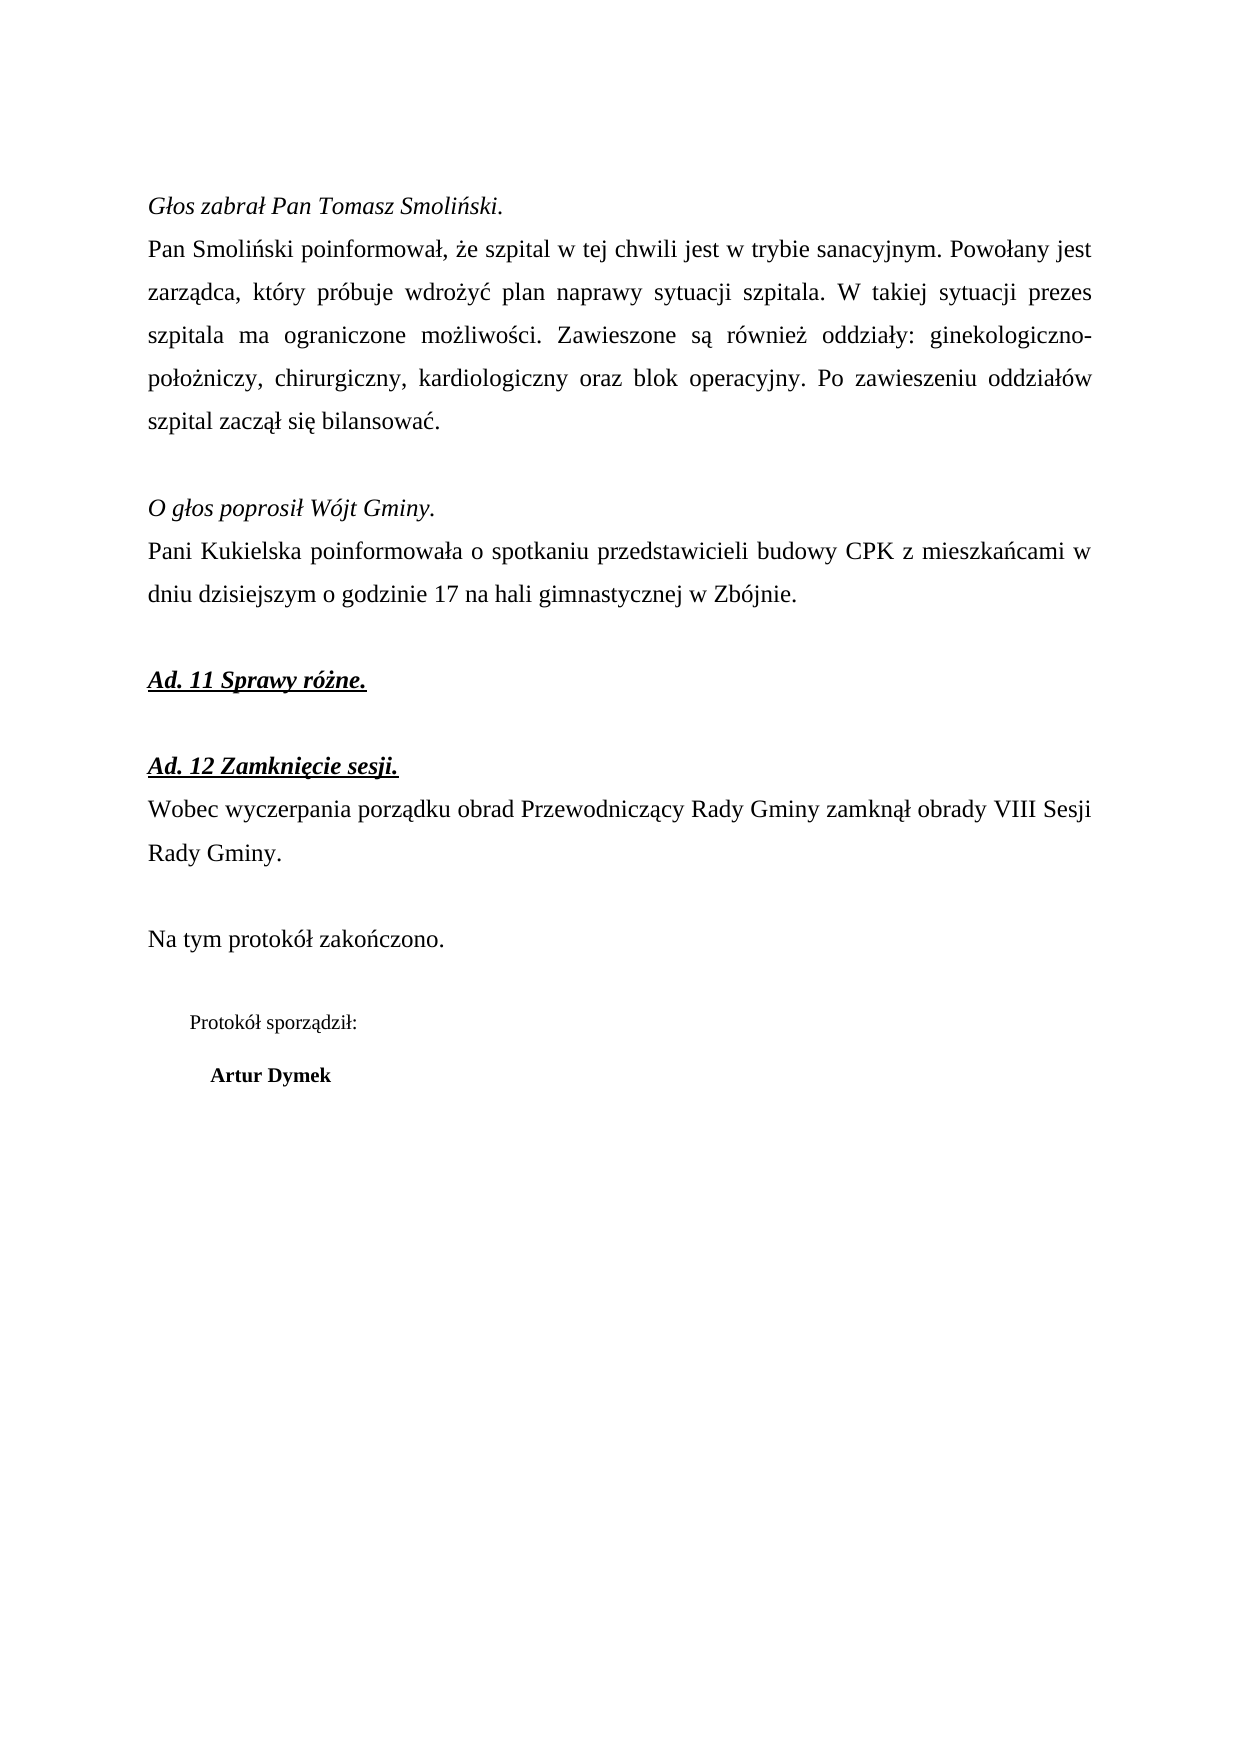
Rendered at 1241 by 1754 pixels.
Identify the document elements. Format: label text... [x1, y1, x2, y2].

text Ad. 12 Zamknięcie sesji. [148, 751, 1093, 780]
text Protokół sporządził: [148, 1010, 1093, 1034]
text Ad. 11 Sprawy różne. [148, 665, 1093, 694]
text Artur Dymek [148, 1063, 1093, 1087]
text Głos zabrał Pan Tomasz Smoliński. [148, 191, 1093, 219]
text Wobec wyczerpania porządku obrad Przewodniczący Rady Gminy zamknął obrady VIII Sesji Rady Gminy. [148, 794, 1093, 866]
text O głos poprosił Wójt Gminy. [148, 493, 1093, 521]
text Pan Smoliński poinformował, że szpital w tej chwili jest w trybie sanacyjnym. Powołany jest zarządca, który próbuje wdrożyć plan naprawy sytuacji szpitala. W takiej sytuacji prezes szpitala ma ograniczone możliwości. Zawieszone są również oddziały: ginekologiczno-położniczy, chirurgiczny, kardiologiczny oraz blok operacyjny. Po zawieszeniu oddziałów szpital zaczął się bilansować. [148, 234, 1093, 435]
text Na tym protokół zakończono. [148, 924, 1093, 953]
text Pani Kukielska poinformowała o spotkaniu przedstawicieli budowy CPK z mieszkańcami w dniu dzisiejszym o godzinie 17 na hali gimnastycznej w Zbójnie. [148, 536, 1093, 608]
